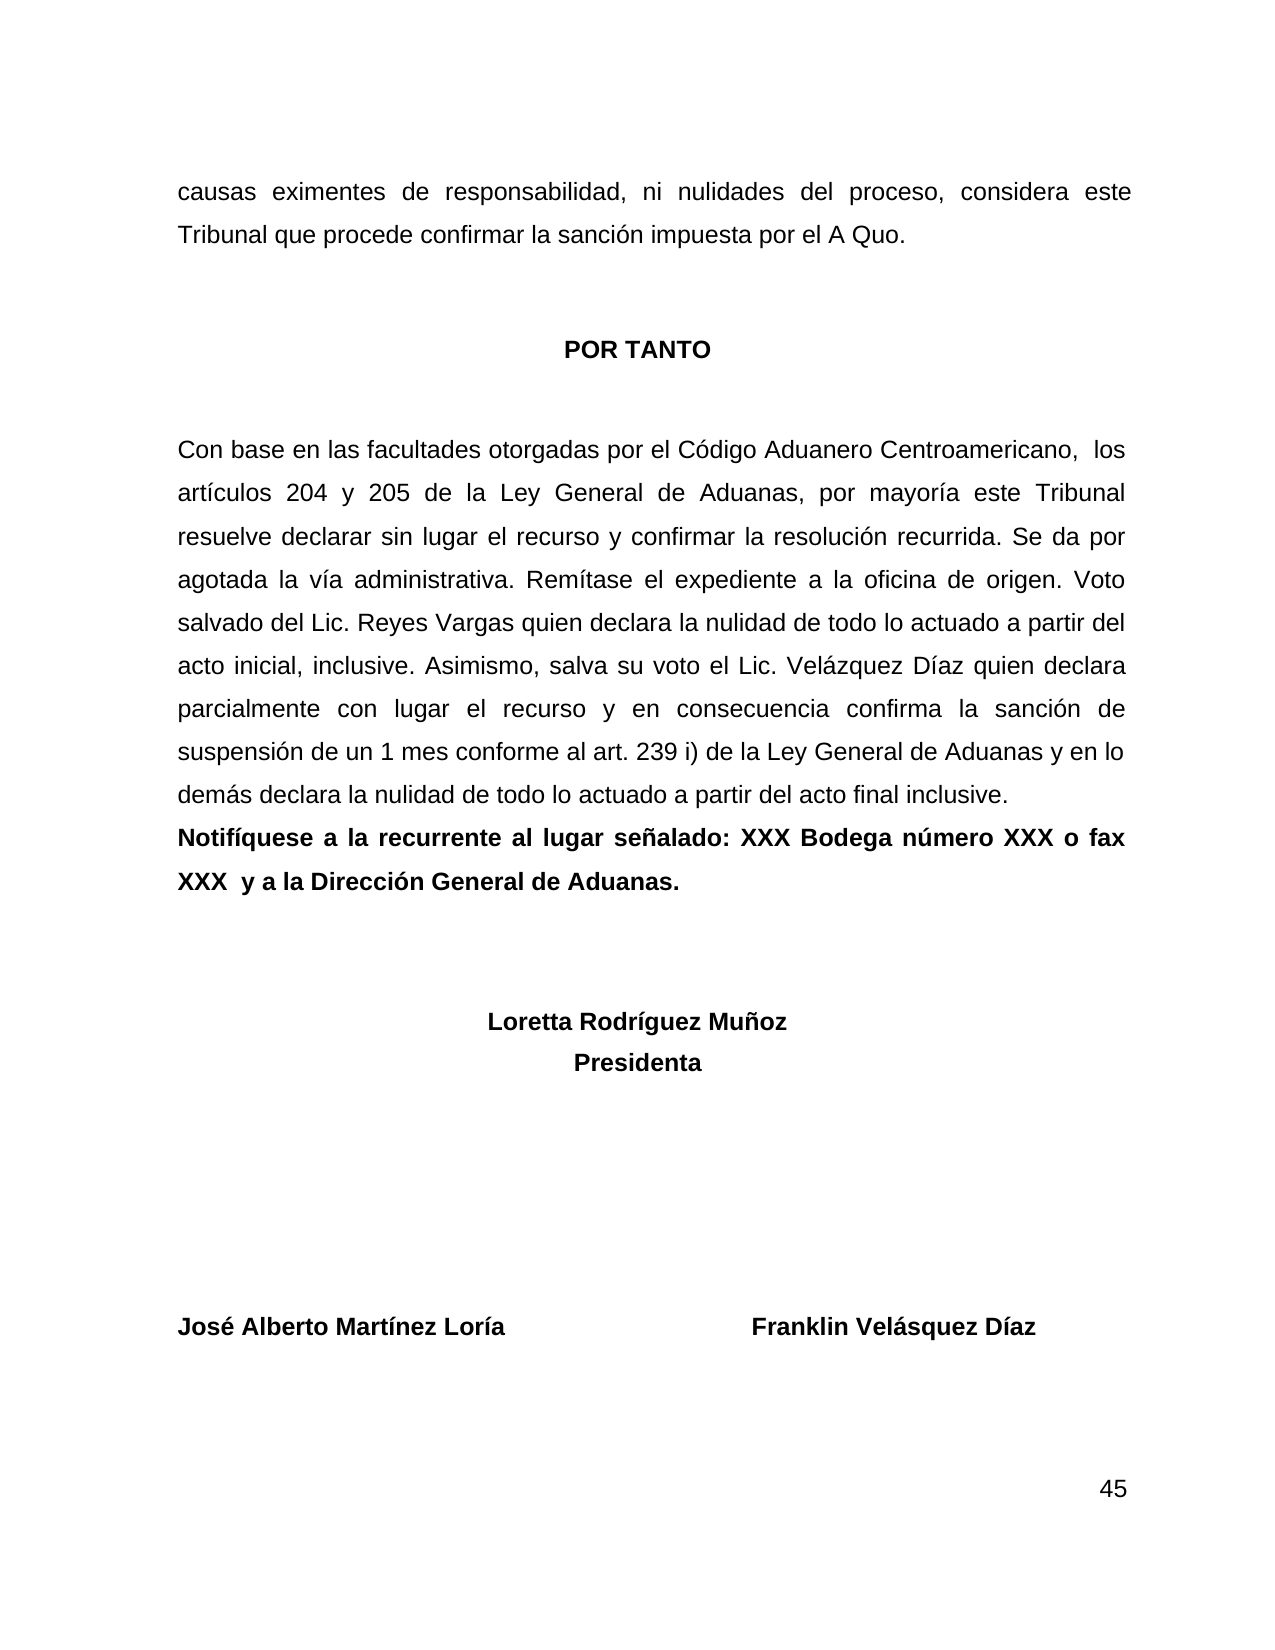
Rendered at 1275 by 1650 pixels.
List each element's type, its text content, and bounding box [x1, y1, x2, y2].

text Loretta Rodríguez Muñoz [148, 1006, 1127, 1035]
subtitle POR TANTO [148, 334, 1127, 363]
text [177, 176, 1133, 248]
text Notifíquese a la recurrente al lugar señalado: XXX Bodega número XXX o fax XXX y a de Aduanas. [177, 823, 1127, 895]
text Con base en las facultades otorgadas por el Código Aduanero Centroamericano, los artículos 204 y 205 de de Aduanas, por mayoría este Tribunal resuelve declarar sin lugar el recurso y confirmar la resolución recurrida. Se da por agotada la vía administrativa. Remítase el expediente a la oficina de origen. Voto salvado del Lic. Reyes Vargas quien declara la nulidad de todo lo actuado a partir del acto inicial, inclusive. Asimismo, salva su voto el Lic. Velázquez Díaz quien declara parcialmente con lugar el recurso y en consecuencia confirma la sanción de suspensión de un 1 mes conforme al art. 239 i) de la Ley General de Aduanas y en lo demás declara la nulidad de todo lo actuado a partir del acto final inclusive. [177, 435, 1127, 809]
text Presidenta [148, 1048, 1127, 1076]
text José Alberto Martínez Loría Franklin Velásquez Díaz [177, 1311, 1127, 1340]
